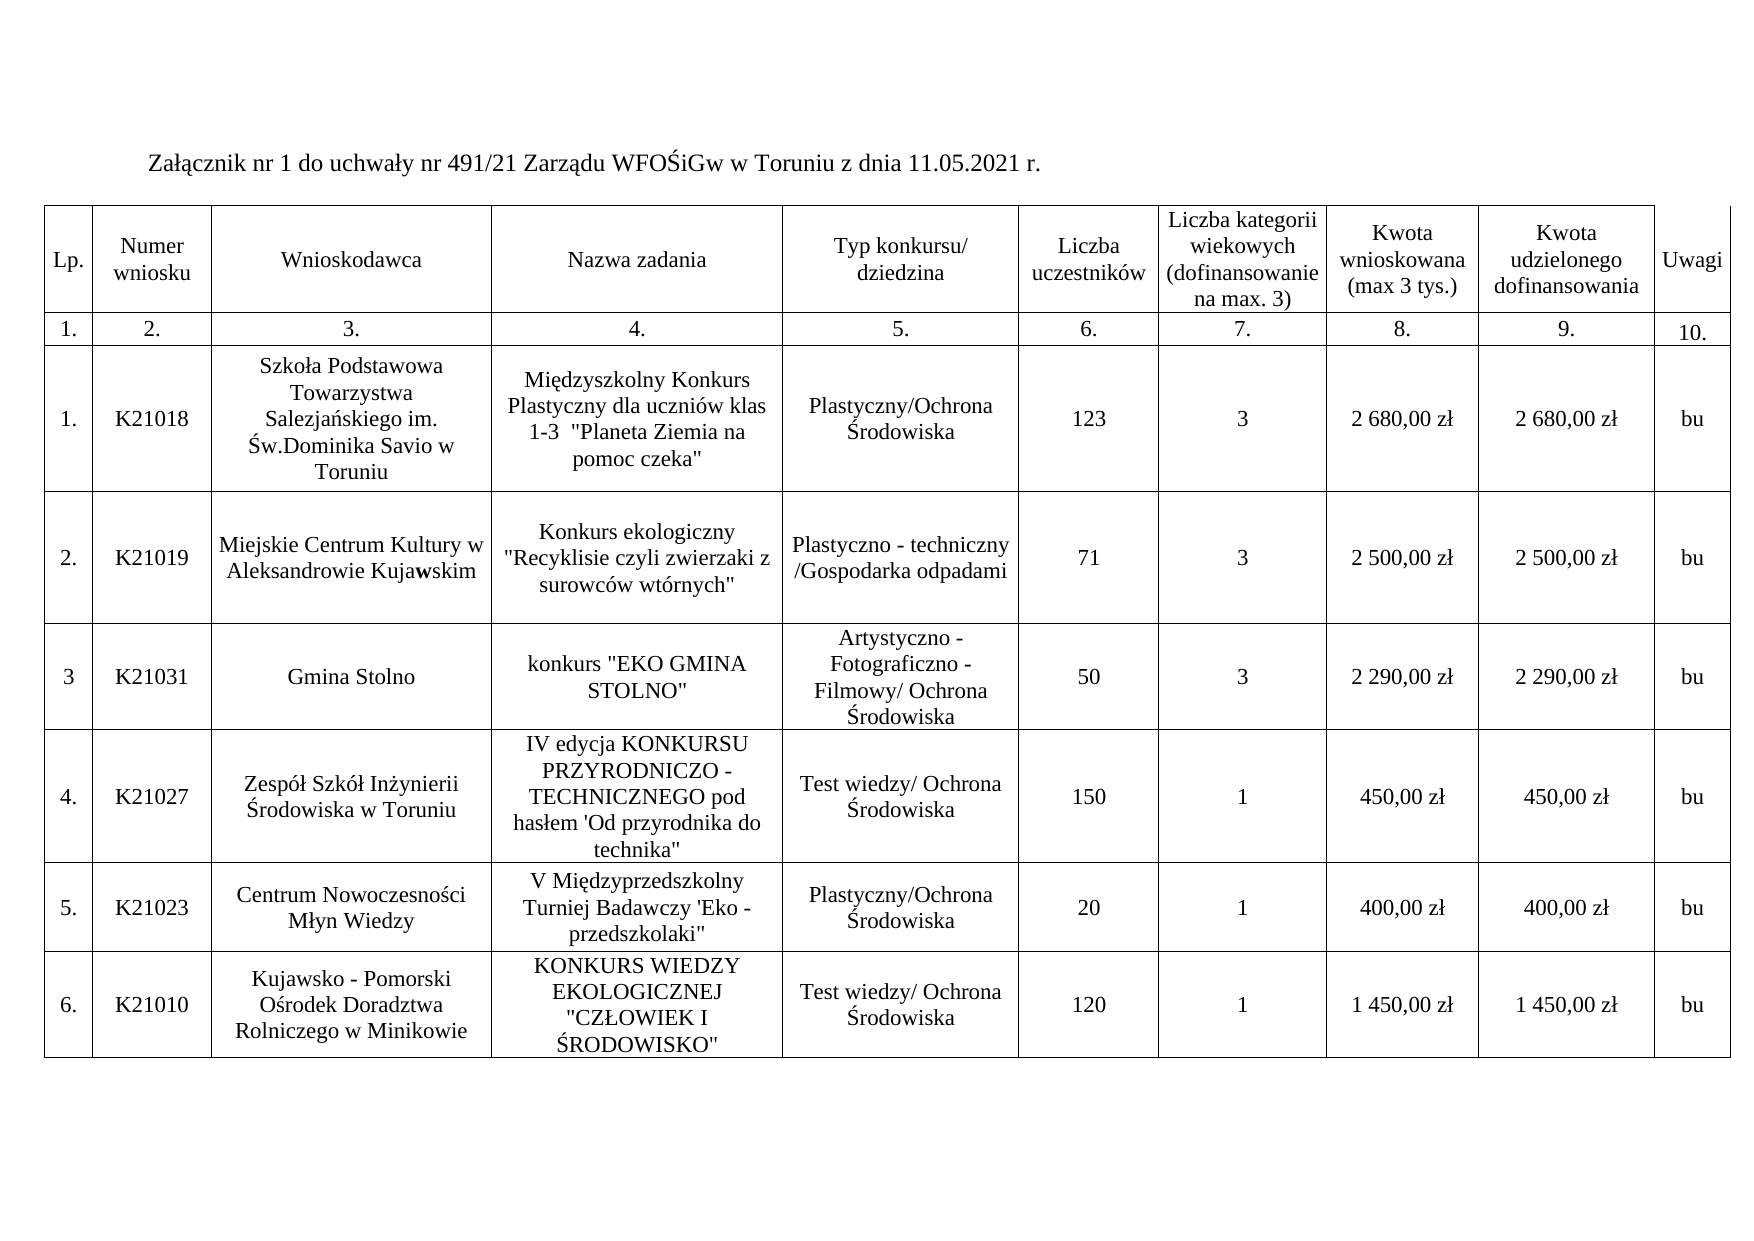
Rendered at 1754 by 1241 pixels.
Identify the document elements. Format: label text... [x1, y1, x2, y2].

table_cell 1 450,00 zł [1327, 952, 1478, 1057]
table_cell Centrum Nowoczesności Młyn Wiedzy [212, 863, 491, 951]
table_cell 20 [1019, 863, 1158, 951]
table_cell 6. [45, 952, 92, 1057]
table_cell Miejskie Centrum Kultury w Aleksandrowie Kujawskim [212, 492, 491, 623]
table_cell 2 680,00 zł [1479, 346, 1654, 491]
table_cell 50 [1019, 624, 1158, 729]
table_cell 7. [1159, 313, 1326, 345]
table_cell 2. [93, 313, 211, 345]
table_cell Artystyczno - Fotograficzno - Filmowy/ Ochrona Środowiska [783, 624, 1018, 729]
table_cell 2 290,00 zł [1327, 624, 1478, 729]
table_cell 4. [45, 730, 92, 862]
table_cell 2. [45, 492, 92, 623]
table_cell V Międzyprzedszkolny Turniej Badawczy 'Eko - przedszkolaki" [492, 863, 782, 951]
table_cell K21031 [93, 624, 211, 729]
table_cell K21018 [93, 346, 211, 491]
table_header Wnioskodawca [212, 206, 491, 312]
table_cell 1. [45, 346, 92, 491]
table_cell 150 [1019, 730, 1158, 862]
table_cell K21019 [93, 492, 211, 623]
table_cell 1 [1159, 863, 1326, 951]
table_cell 10. [1655, 313, 1730, 345]
table_cell 3 [45, 624, 92, 729]
table_cell Plastyczny/Ochrona Środowiska [783, 346, 1018, 491]
table_cell bu [1655, 624, 1730, 729]
table_cell 2 680,00 zł [1327, 346, 1478, 491]
table_header Liczba kategorii wiekowych (dofinansowanie na max. 3) [1159, 206, 1326, 312]
table_cell 2 290,00 zł [1479, 624, 1654, 729]
table_cell 1 450,00 zł [1479, 952, 1654, 1057]
table_cell KONKURS WIEDZY EKOLOGICZNEJ "CZŁOWIEK I ŚRODOWISKO" [492, 952, 782, 1057]
table_cell Międzyszkolny Konkurs Plastyczny dla uczniów klas 1-3 "Planeta Ziemia na pomoc czeka" [492, 346, 782, 491]
table_header Numer wniosku [93, 206, 211, 312]
table_cell 8. [1327, 313, 1478, 345]
table_cell 2 500,00 zł [1327, 492, 1478, 623]
table_cell bu [1655, 863, 1730, 951]
table_cell 6. [1019, 313, 1158, 345]
table_cell Test wiedzy/ Ochrona Środowiska [783, 952, 1018, 1057]
table_cell bu [1655, 492, 1730, 623]
table_cell Zespół Szkół Inżynierii Środowiska w Toruniu [212, 730, 491, 862]
table_cell 3 [1159, 624, 1326, 729]
table_cell IV edycja KONKURSU PRZYRODNICZO - TECHNICZNEGO pod hasłem 'Od przyrodnika do technika" [492, 730, 782, 862]
table_cell 4. [492, 313, 782, 345]
table_cell K21010 [93, 952, 211, 1057]
table_cell Kujawsko - Pomorski Ośrodek Doradztwa Rolniczego w Minikowie [212, 952, 491, 1057]
text Załącznik nr 1 do uchwały nr 491/21 Zarządu WFOŚiGw w Toruniu z dnia 11.05.2021 r. [148, 148, 1606, 176]
table_cell 9. [1479, 313, 1654, 345]
table_header Kwota wnioskowana (max 3 tys.) [1327, 206, 1478, 312]
table_cell K21023 [93, 863, 211, 951]
table_cell Plastyczny/Ochrona Środowiska [783, 863, 1018, 951]
table_cell 450,00 zł [1479, 730, 1654, 862]
table_cell 400,00 zł [1327, 863, 1478, 951]
table_cell bu [1655, 730, 1730, 862]
table_cell 1. [45, 313, 92, 345]
table_cell konkurs "EKO GMINA STOLNO" [492, 624, 782, 729]
table_cell 3 [1159, 492, 1326, 623]
table_cell 450,00 zł [1327, 730, 1478, 862]
table_cell bu [1655, 346, 1730, 491]
table_cell Test wiedzy/ Ochrona Środowiska [783, 730, 1018, 862]
table_cell 400,00 zł [1479, 863, 1654, 951]
table_cell Szkoła Podstawowa Towarzystwa Salezjańskiego im. Św.Dominika Savio w Toruniu [212, 346, 491, 491]
table_cell Konkurs ekologiczny "Recyklisie czyli zwierzaki z surowców wtórnych" [492, 492, 782, 623]
table_cell 1 [1159, 952, 1326, 1057]
table_cell 5. [783, 313, 1018, 345]
table_header Kwota udzielonego dofinansowania [1479, 206, 1654, 312]
table_header Liczba uczestników [1019, 206, 1158, 312]
table_cell 2 500,00 zł [1479, 492, 1654, 623]
table_cell 1 [1159, 730, 1326, 862]
table_header Typ konkursu/ dziedzina [783, 206, 1018, 312]
table_header Nazwa zadania [492, 206, 782, 312]
table_cell 123 [1019, 346, 1158, 491]
table_header Lp. [45, 206, 92, 312]
table_cell 3 [1159, 346, 1326, 491]
table_cell bu [1655, 952, 1730, 1057]
table_cell 5. [45, 863, 92, 951]
table_cell Plastyczno - techniczny /Gospodarka odpadami [783, 492, 1018, 623]
table_cell 120 [1019, 952, 1158, 1057]
table_cell 3. [212, 313, 491, 345]
table_cell K21027 [93, 730, 211, 862]
table_cell 71 [1019, 492, 1158, 623]
table_header Uwagi [1655, 205, 1730, 312]
table_cell Gmina Stolno [212, 624, 491, 729]
